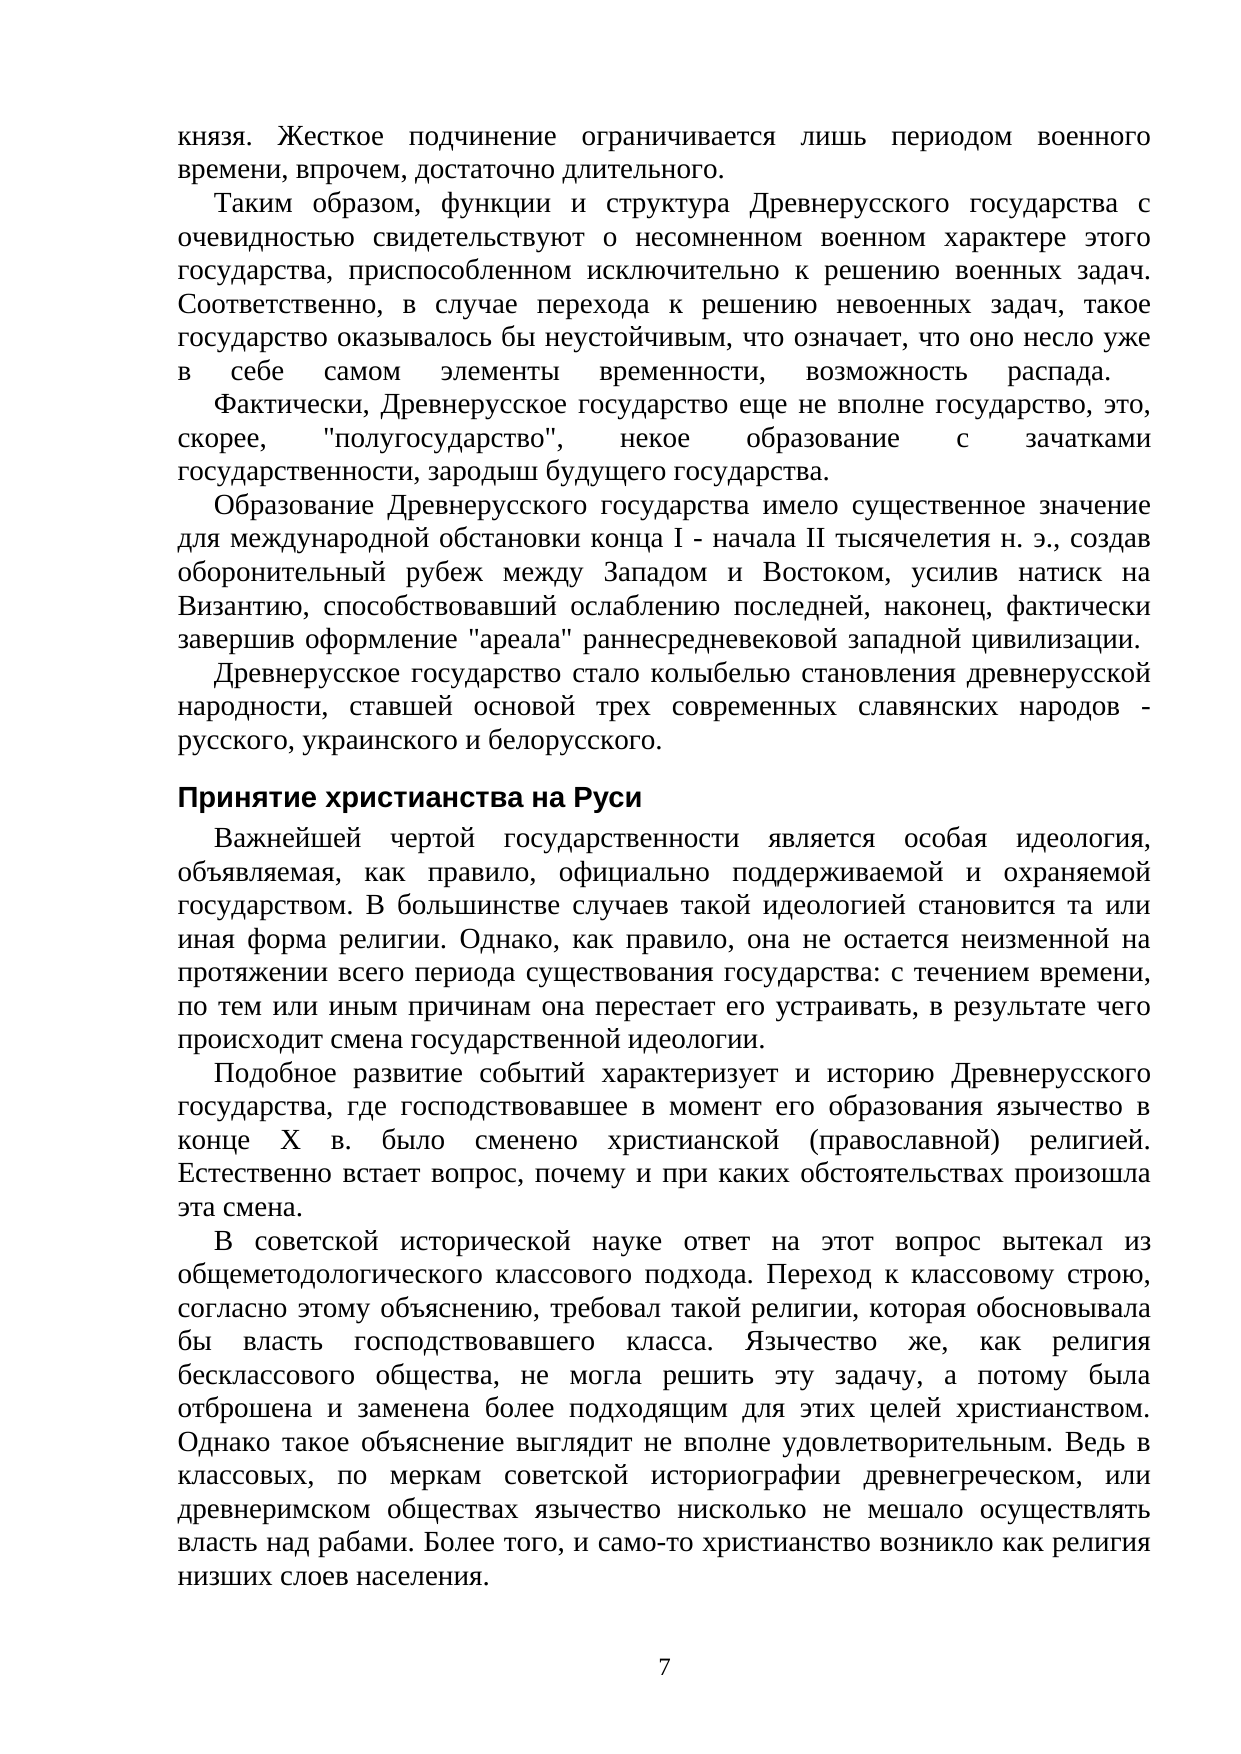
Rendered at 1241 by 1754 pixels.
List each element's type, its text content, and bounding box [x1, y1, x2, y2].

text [177, 118, 1152, 185]
subtitle Принятие христианства на Руси [177, 780, 1152, 814]
text Важнейшей чертой государственности является особая идеология, объявляемая, как правило, официально поддерживаемой и охраняемой государством. В большинстве случаев такой идеологией становится та или иная форма религии. Однако, как правило, она не остается неизменной на протяжении всего периода существования государства: с течением времени, по тем или иным причинам она перестает его устраивать, в результате чего происходит смена государственной идеологии. [177, 820, 1152, 1055]
text В советской исторической науке ответ на этот вопрос вытекал из общеметодологического классового подхода. Переход к классовому строю, согласно этому объяснению, требовал такой религии, которая обосновывала бы власть господствовавшего класса. Язычество же, как религия бесклассового общества, не могла решить эту задачу, а потому была отброшена и заменена более подходящим для этих целей христианством. Однако такое объяснение выглядит не вполне удовлетворительным. Ведь в классовых, по меркам советской историографии древнегреческом, или древнеримском обществах язычество нисколько не мешало осуществлять власть над рабами. Более того, и само-то христианство возникло как религия низших слоев населения. [177, 1223, 1152, 1592]
text Образование Древнерусского государства имело существенное значение для международной обстановки конца I - начала II тысячелетия н. э., создав оборонительный рубеж между Западом и Востоком, усилив натиск на Византию, способствовавший ослаблению последней, наконец, фактически завершив оформление "ареала" раннесредневековой западной цивилизации. Древнерусское государство стало колыбелью становления древнерусской народности, ставшей основой трех современных славянских народов - русского, украинского и белорусского. [177, 487, 1152, 755]
text Подобное развитие событий характеризует и историю Древнерусского государства, где господствовавшее в момент его образования язычество в конце Х в. было сменено христианской (православной) религией. Естественно встает вопрос, почему и при каких обстоятельствах произошла эта смена. [177, 1055, 1152, 1223]
text Таким образом, функции и структура Древнерусского государства с очевидностью свидетельствуют о несомненном военном характере этого государства, приспособленном исключительно к решению военных задач. Соответственно, в случае перехода к решению невоенных задач, такое государство оказывалось бы неустойчивым, что означает, что оно несло уже в себе самом элементы временности, возможность распада. Фактически, Древнерусское государство еще не вполне государство, это, скорее, "полугосударство", некое образование с зачатками государственности, зародыш будущего государства. [177, 185, 1152, 487]
